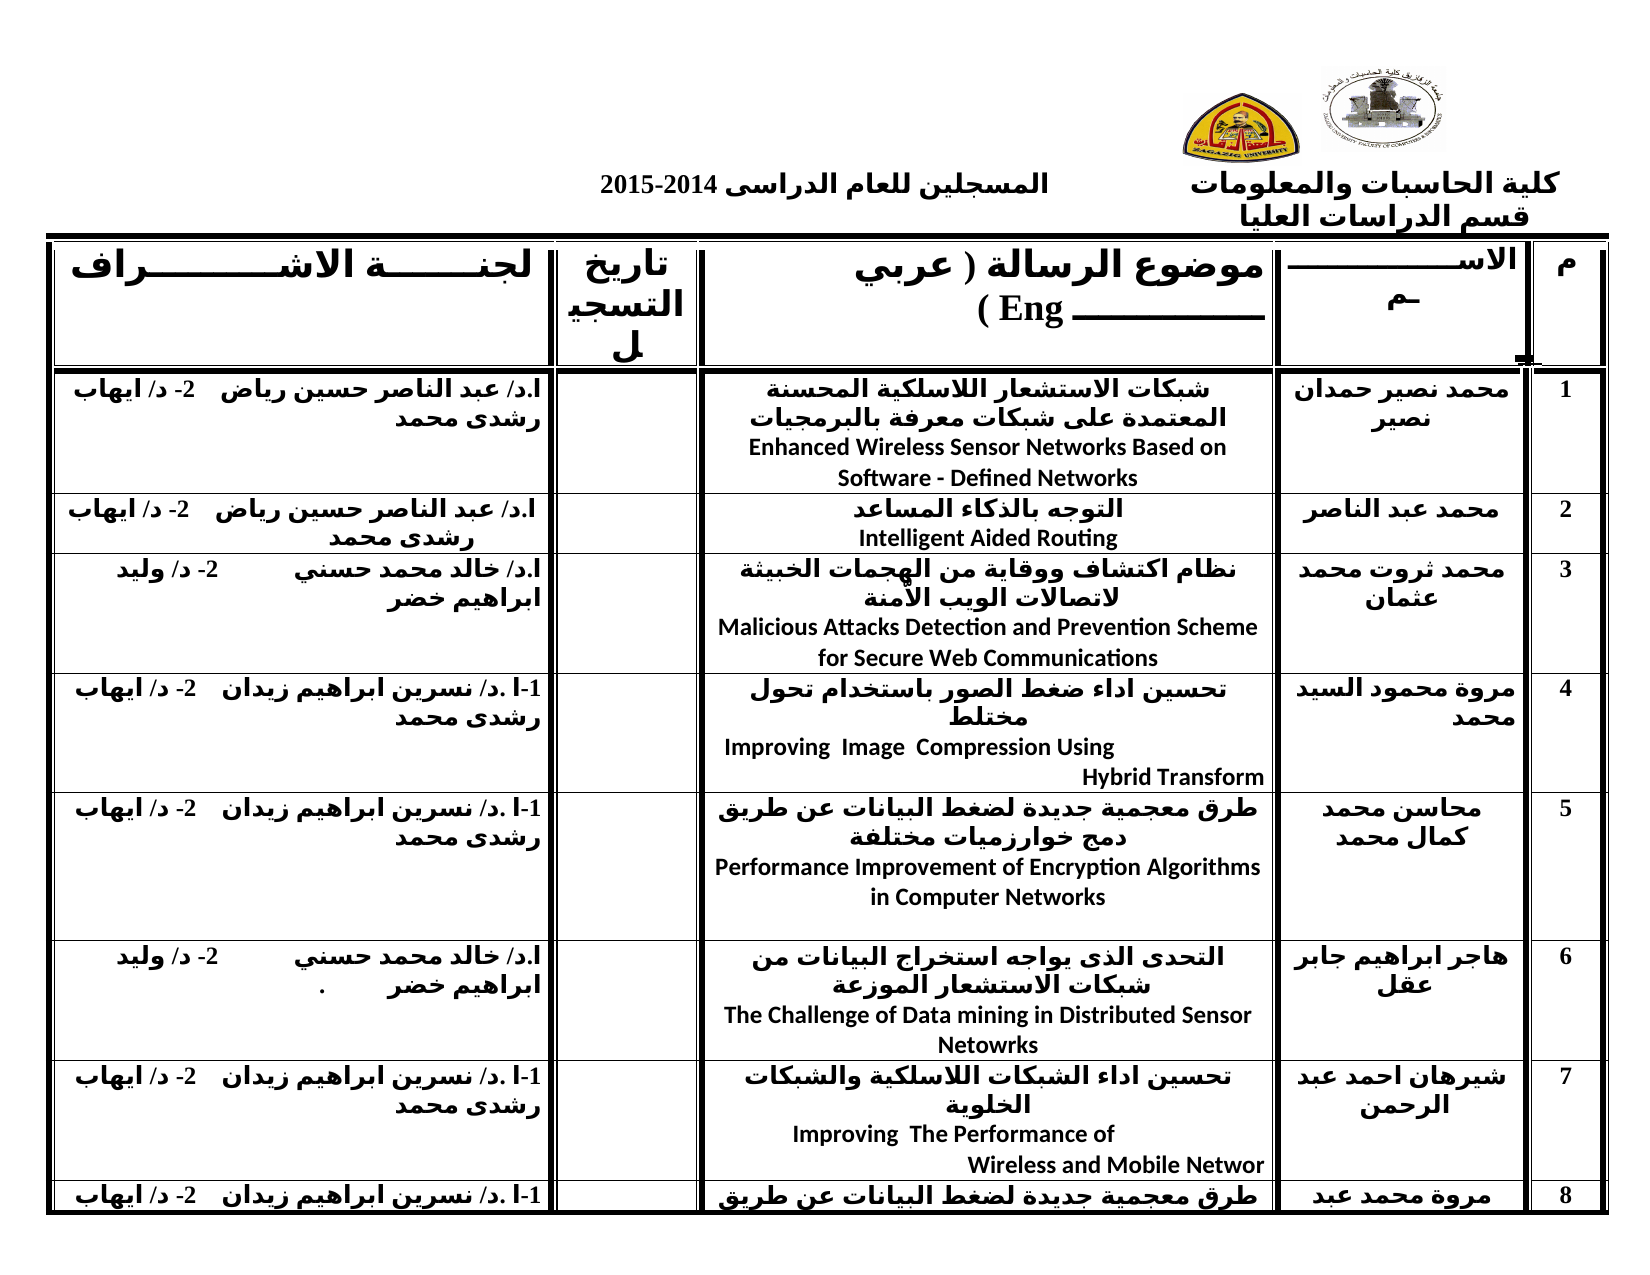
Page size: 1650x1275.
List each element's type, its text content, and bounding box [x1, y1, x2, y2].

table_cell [1281, 1181, 1523, 1210]
table_cell 5 [1532, 793, 1600, 940]
table_cell [558, 1061, 696, 1179]
table_cell 2 [1532, 494, 1600, 553]
table_cell [558, 554, 696, 672]
table_cell ا.د/ خالد محمد حسني 2- د/ وليد ابراهيم خضر [55, 554, 548, 672]
table_cell 8 [1532, 1181, 1600, 1210]
table_cell 7 [1532, 1061, 1600, 1179]
table_cell مروة محمود السيد محمد [1281, 674, 1523, 792]
table_cell ا.د/ عبد الناصر حسين رياض 2- د/ ايهاب رشدى محمد [55, 374, 548, 493]
table_cell شيرهان احمد عبد الرحمن [1281, 1061, 1523, 1179]
table_cell محمد عبد الناصر [1281, 494, 1523, 553]
table_cell تحسين اداء ضغط الصور باستخدام تحول مختلط Improving Image Compression Using Hybrid Transform [705, 674, 1272, 792]
table_cell 1-ا .د/ نسرين ابراهيم زيدان 2- د/ ايهاب رشدى محمد [55, 793, 548, 940]
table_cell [55, 1181, 548, 1210]
table_cell 3 [1532, 554, 1600, 672]
table_cell محمد ثروت محمد عثمان [1281, 554, 1523, 672]
table_cell شبكات الاستشعار اللاسلكية المحسنة المعتمدة على شبكات معرفة بالبرمجيات Enhanced Wireless Sensor Networks Based on Software - Defined Networks [705, 374, 1272, 493]
table_cell 1 [1528, 365, 1604, 493]
table_header م [1534, 242, 1604, 365]
picture [1182, 93, 1303, 166]
table_cell نظام اكتشاف ووقاية من الهجمات الخبيثة لاتصالات الويب الاّمنة Malicious Attacks Detection and Prevention Scheme for Secure Web Communications [705, 554, 1272, 672]
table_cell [55, 1061, 548, 1179]
table_cell ا.د/ خالد محمد حسني 2- د/ وليد ابراهيم خضر . [55, 941, 548, 1060]
table_cell [558, 793, 696, 940]
table_cell محاسن محمد كمال محمد [1281, 793, 1523, 940]
table_header تاريخ التسجيل [553, 239, 700, 365]
text قسم الدراسات العليا [90, 199, 1560, 233]
table_cell التوجه بالذكاء المساعد Intelligent Aided Routing [705, 494, 1272, 553]
table_header موضوع الرسالة ( عربي ـــــــــــــــ Eng ) [700, 239, 1276, 365]
table_cell [558, 494, 696, 553]
table_cell [558, 941, 696, 1060]
table_header لجنـــــــة الاشــــــــــراف [51, 239, 553, 365]
table_header الاســــــــــــــــــم [1276, 242, 1525, 365]
table_cell [558, 674, 696, 792]
table_cell محمد نصير حمدان نصير [1276, 365, 1527, 493]
table_cell [558, 1181, 696, 1210]
table_cell هاجر ابراهيم جابر عقل [1281, 941, 1523, 1060]
table_cell تحسين اداء الشبكات اللاسلكية والشبكات الخلوية Improving The Performance of Wireless and Mobile Networ [705, 1061, 1272, 1179]
table_cell طرق معجمية جديدة لضغط البيانات عن طريق دمج خوارزميات مختلفة Performance Improvement of Encryption Algorithms in Computer Networks [705, 793, 1272, 940]
table_cell 1-ا .د/ نسرين ابراهيم زيدان 2- د/ ايهاب رشدى محمد [55, 674, 548, 792]
text كلية الحاسبات والمعلومات المسجلين للعام الدراسى 2014-2015 [90, 166, 1560, 199]
table_cell 4 [1532, 674, 1600, 792]
table_cell التحدى الذى يواجه استخراج البيانات من شبكات الاستشعار الموزعة The Challenge of Data mining in Distributed Sensor Netowrks [705, 941, 1272, 1060]
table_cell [705, 1181, 1272, 1210]
picture [1321, 66, 1447, 152]
table_cell 6 [1532, 941, 1600, 1060]
table_cell [558, 374, 696, 493]
table_cell ا.د/ عبد الناصر حسين رياض 2- د/ ايهاب رشدى محمد [55, 494, 548, 553]
